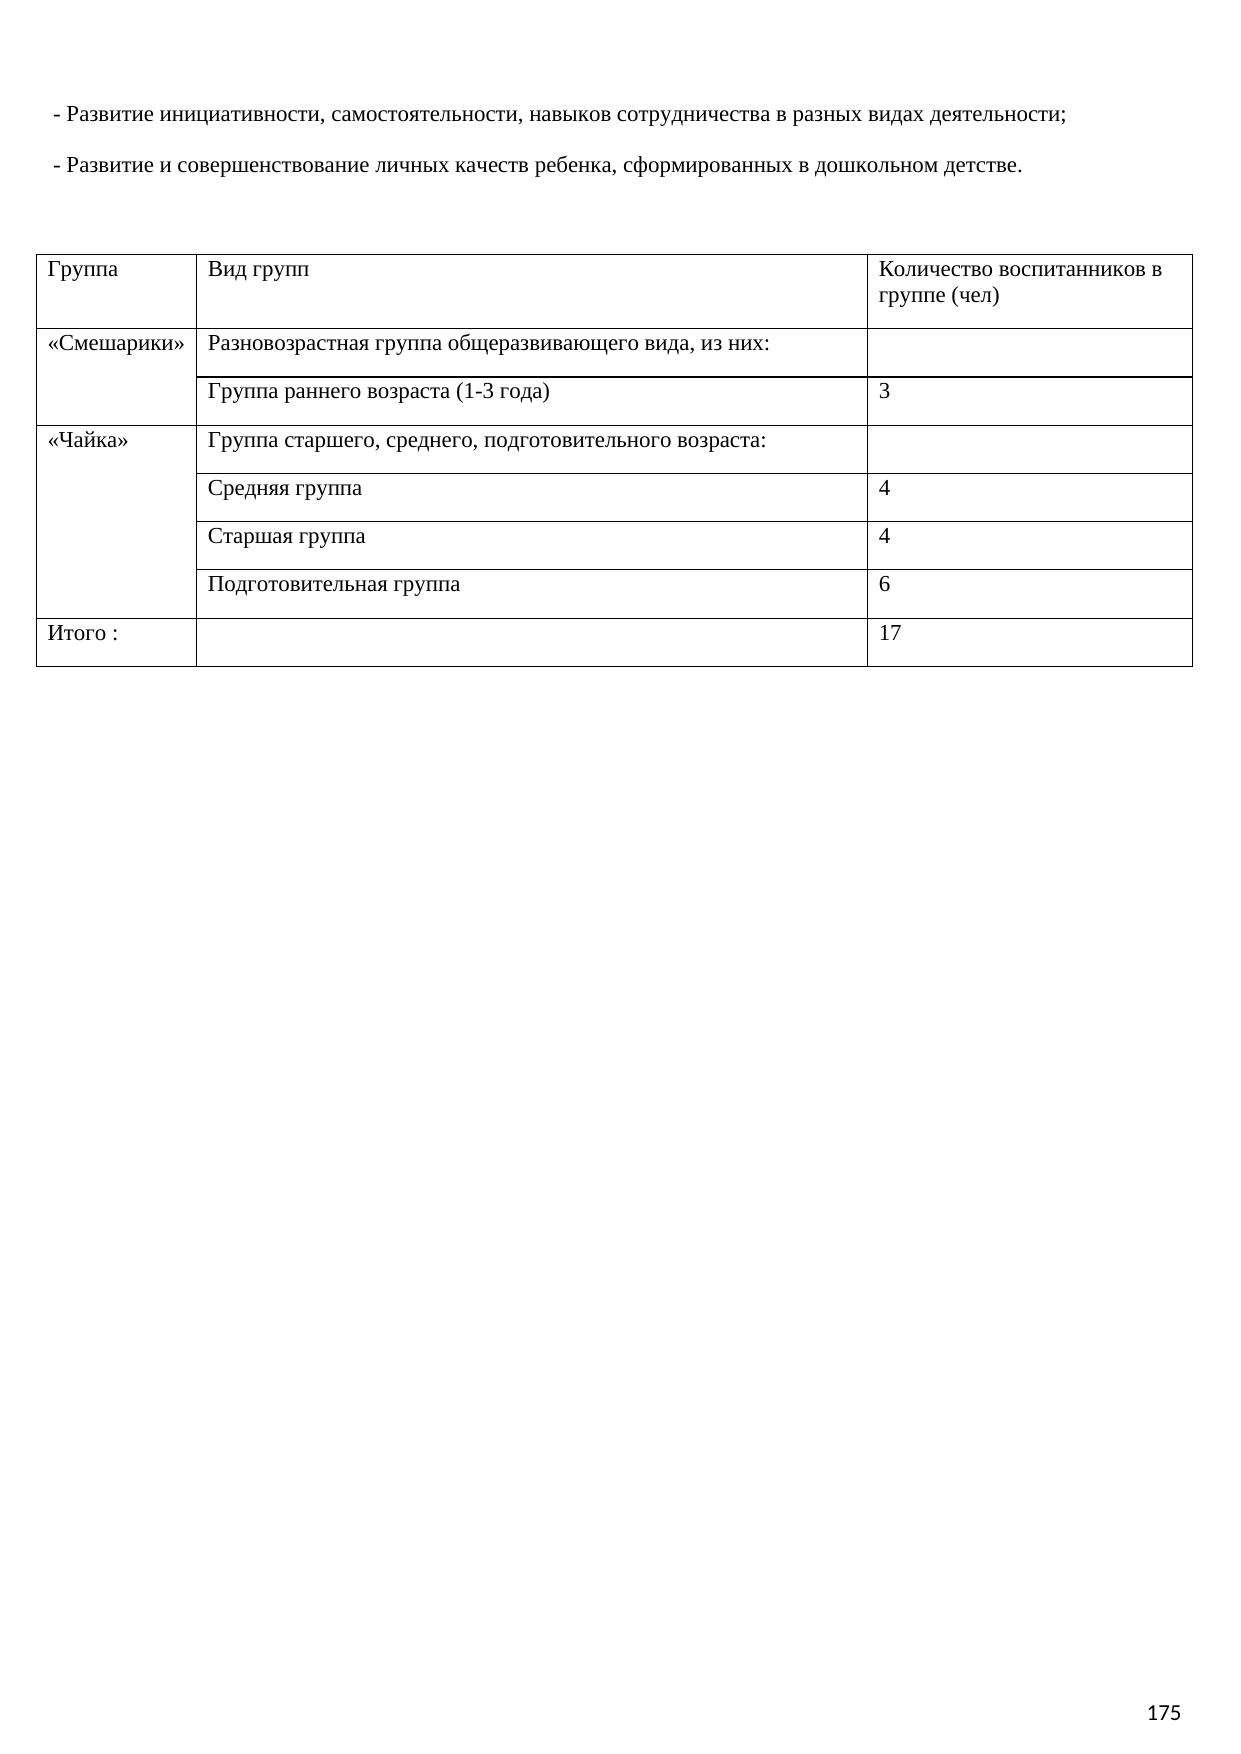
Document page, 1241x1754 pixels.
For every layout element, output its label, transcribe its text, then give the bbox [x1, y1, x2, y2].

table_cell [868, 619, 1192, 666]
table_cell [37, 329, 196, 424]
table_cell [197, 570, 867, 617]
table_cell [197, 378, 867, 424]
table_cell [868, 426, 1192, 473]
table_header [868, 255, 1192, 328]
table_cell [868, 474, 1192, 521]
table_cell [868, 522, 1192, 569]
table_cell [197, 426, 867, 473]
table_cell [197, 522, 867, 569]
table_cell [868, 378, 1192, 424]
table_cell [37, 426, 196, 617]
text - Развитие инициативности, самостоятельности, навыков сотрудничества в разных видах деятельности; [47, 100, 1181, 127]
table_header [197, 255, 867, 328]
text - Развитие и совершенствование личных качеств ребенка, сформированных в дошкольном детстве. [47, 151, 1181, 178]
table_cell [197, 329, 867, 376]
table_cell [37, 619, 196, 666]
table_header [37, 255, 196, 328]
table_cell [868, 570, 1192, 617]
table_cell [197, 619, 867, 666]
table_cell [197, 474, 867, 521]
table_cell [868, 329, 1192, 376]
